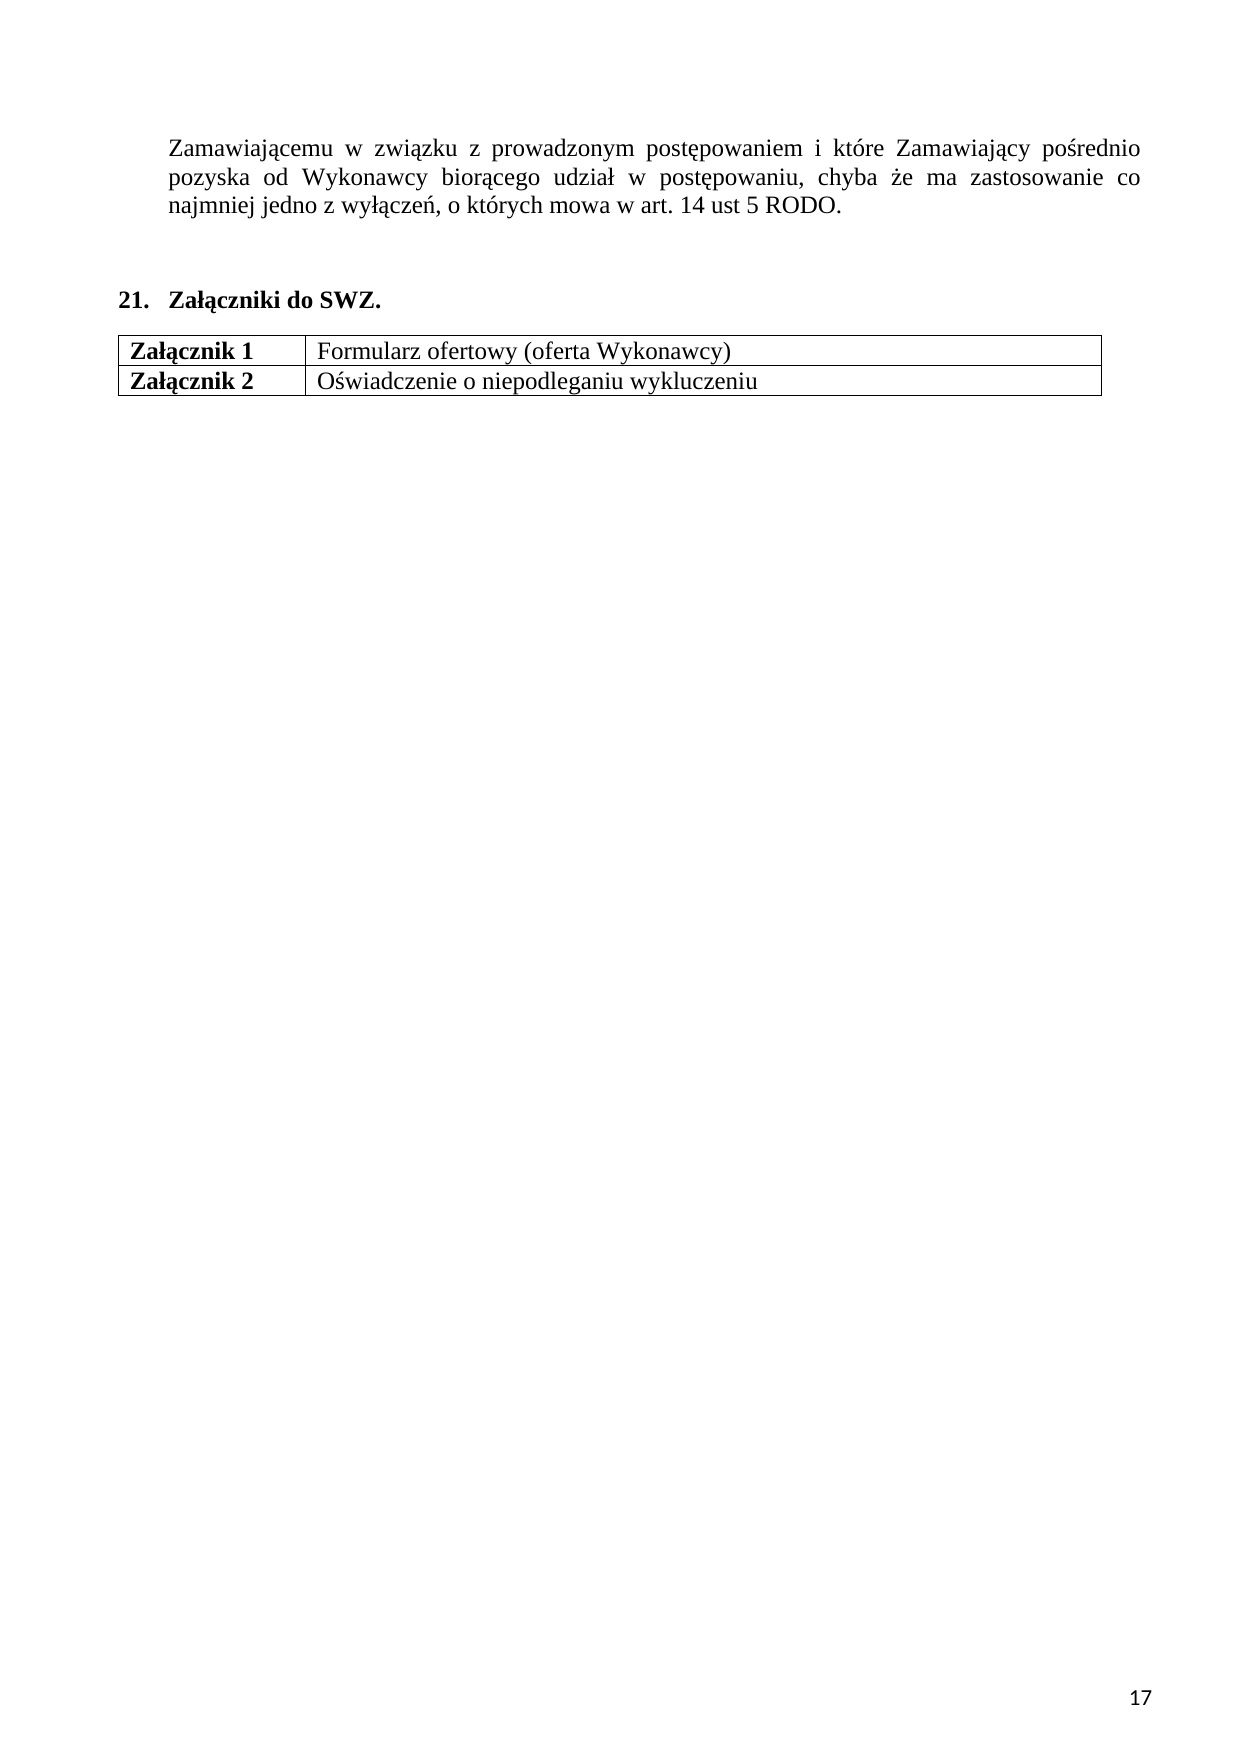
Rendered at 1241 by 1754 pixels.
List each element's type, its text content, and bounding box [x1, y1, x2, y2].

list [118, 133, 1141, 219]
table_header Załącznik 1 [119, 336, 305, 365]
table_cell Załącznik 2 [119, 366, 305, 395]
table_cell Oświadczenie o niepodleganiu wykluczeniu [306, 366, 1101, 395]
list Załączniki do SWZ. [118, 286, 1141, 314]
table_header Formularz ofertowy (oferta Wykonawcy) [306, 336, 1101, 365]
